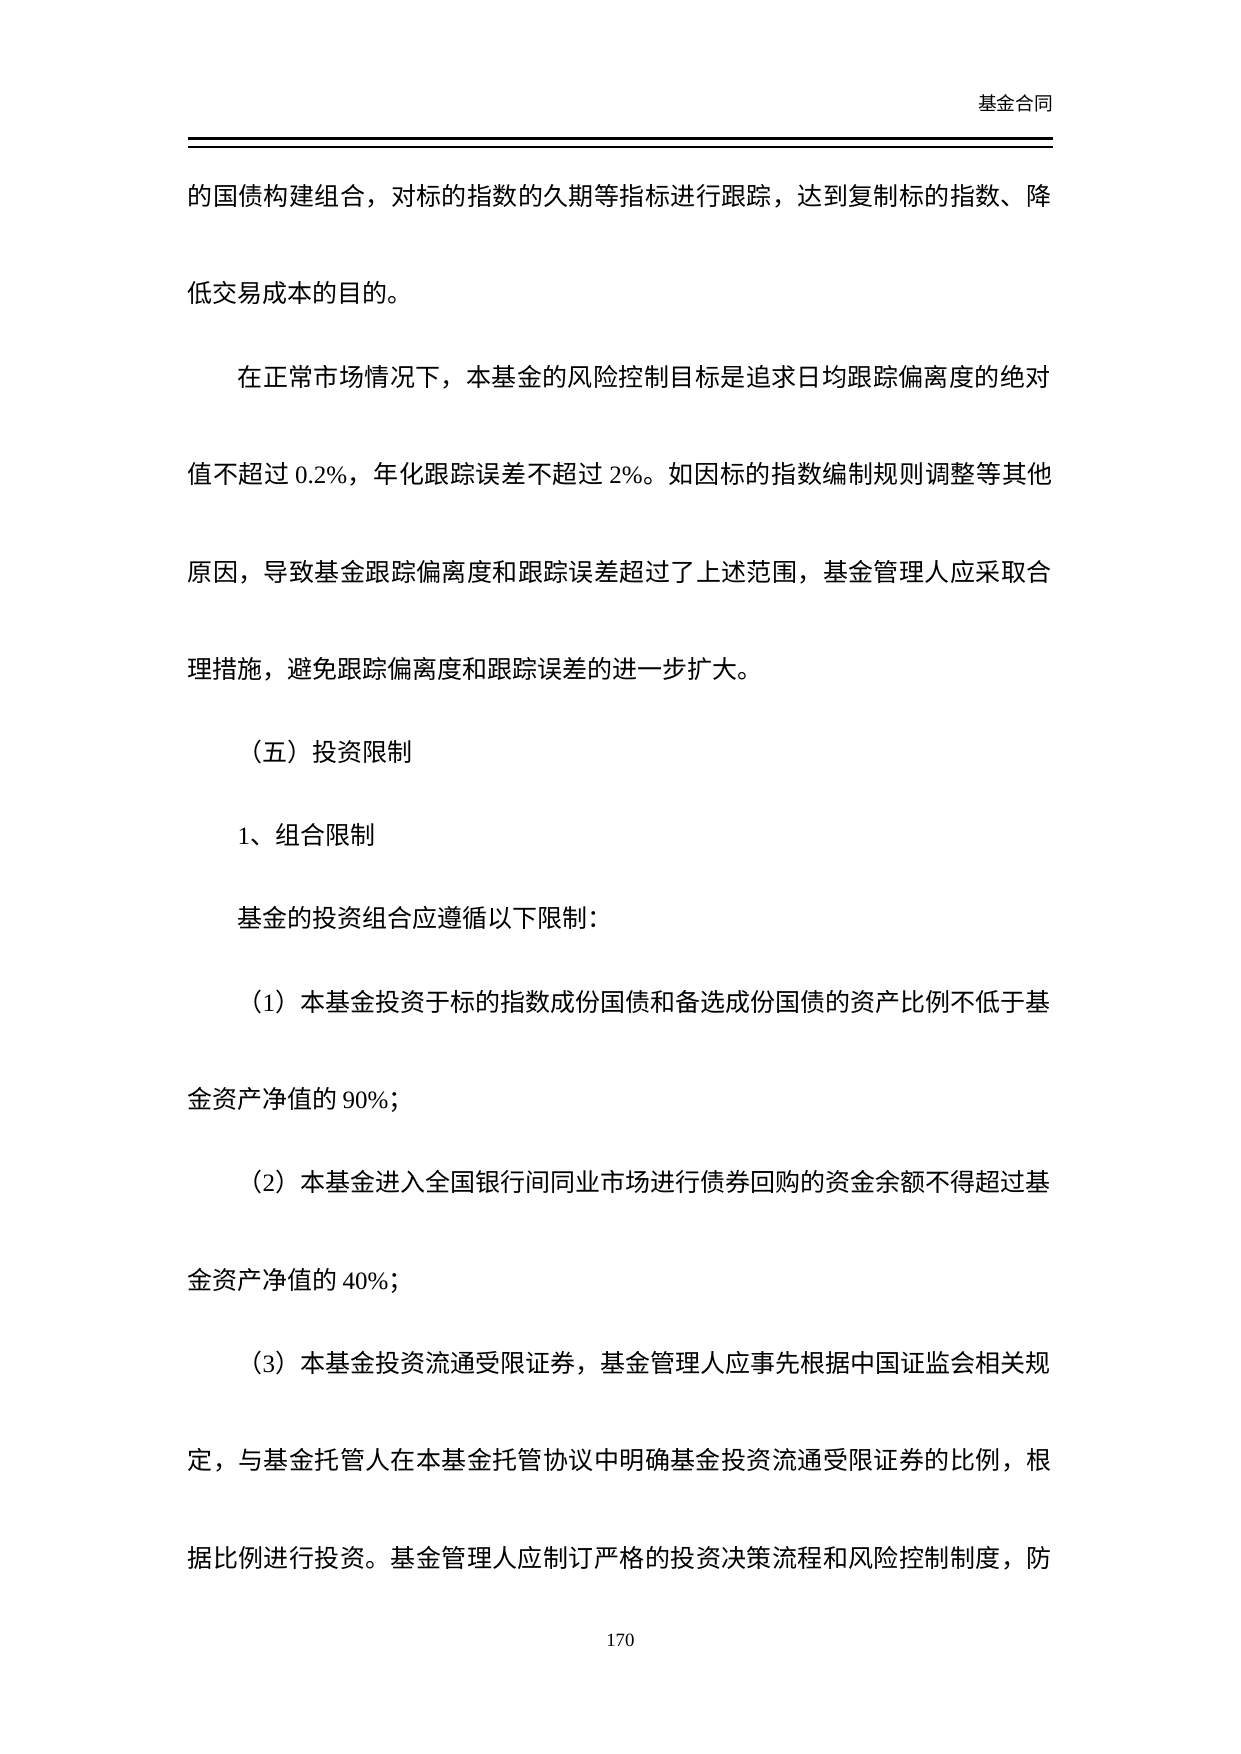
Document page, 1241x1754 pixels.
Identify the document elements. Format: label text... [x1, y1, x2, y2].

text 1、组合限制 [187, 801, 1053, 866]
text 在正常市场情况下，本基金的风险控制目标是追求日均跟踪偏离度的绝对值不超过0.2%，年化跟踪误差不超过2%。如因标的指数编制规则调整等其他原因，导致基金跟踪偏离度和跟踪误差超过了上述范围，基金管理人应采取合理措施，避免跟踪偏离度和跟踪误差的进一步扩大。 [187, 343, 1053, 700]
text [187, 1329, 1053, 1589]
text （1）本基金投资于标的指数成份国债和备选成份国债的资产比例不低于基金资产净值的90%； [187, 968, 1053, 1130]
text 基金的投资组合应遵循以下限制： [187, 884, 1053, 949]
text （五）投资限制 [187, 718, 1053, 783]
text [187, 162, 1053, 324]
text （2）本基金进入全国银行间同业市场进行债券回购的资金余额不得超过基金资产净值的40%； [187, 1148, 1053, 1311]
